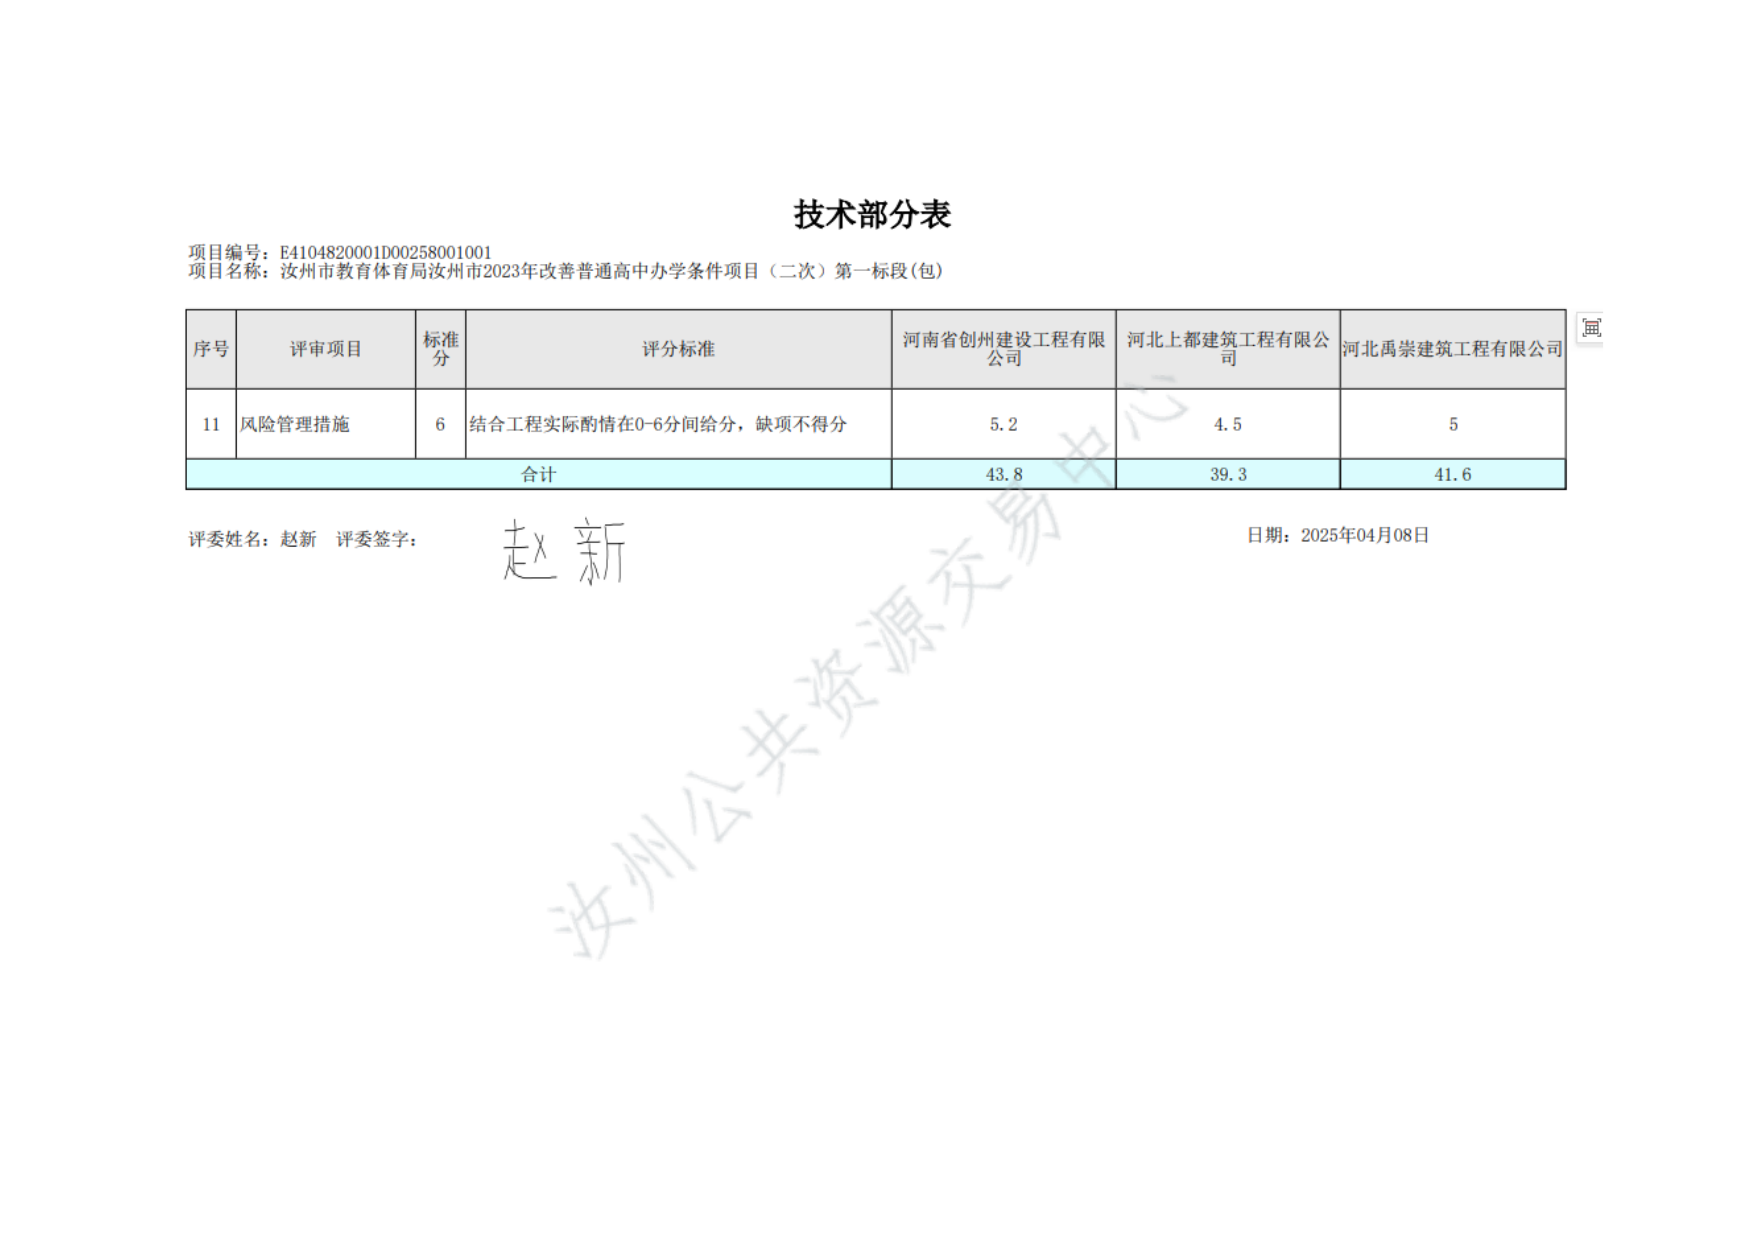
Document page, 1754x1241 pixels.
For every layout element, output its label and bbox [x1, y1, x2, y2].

picture [150, 197, 1604, 1043]
